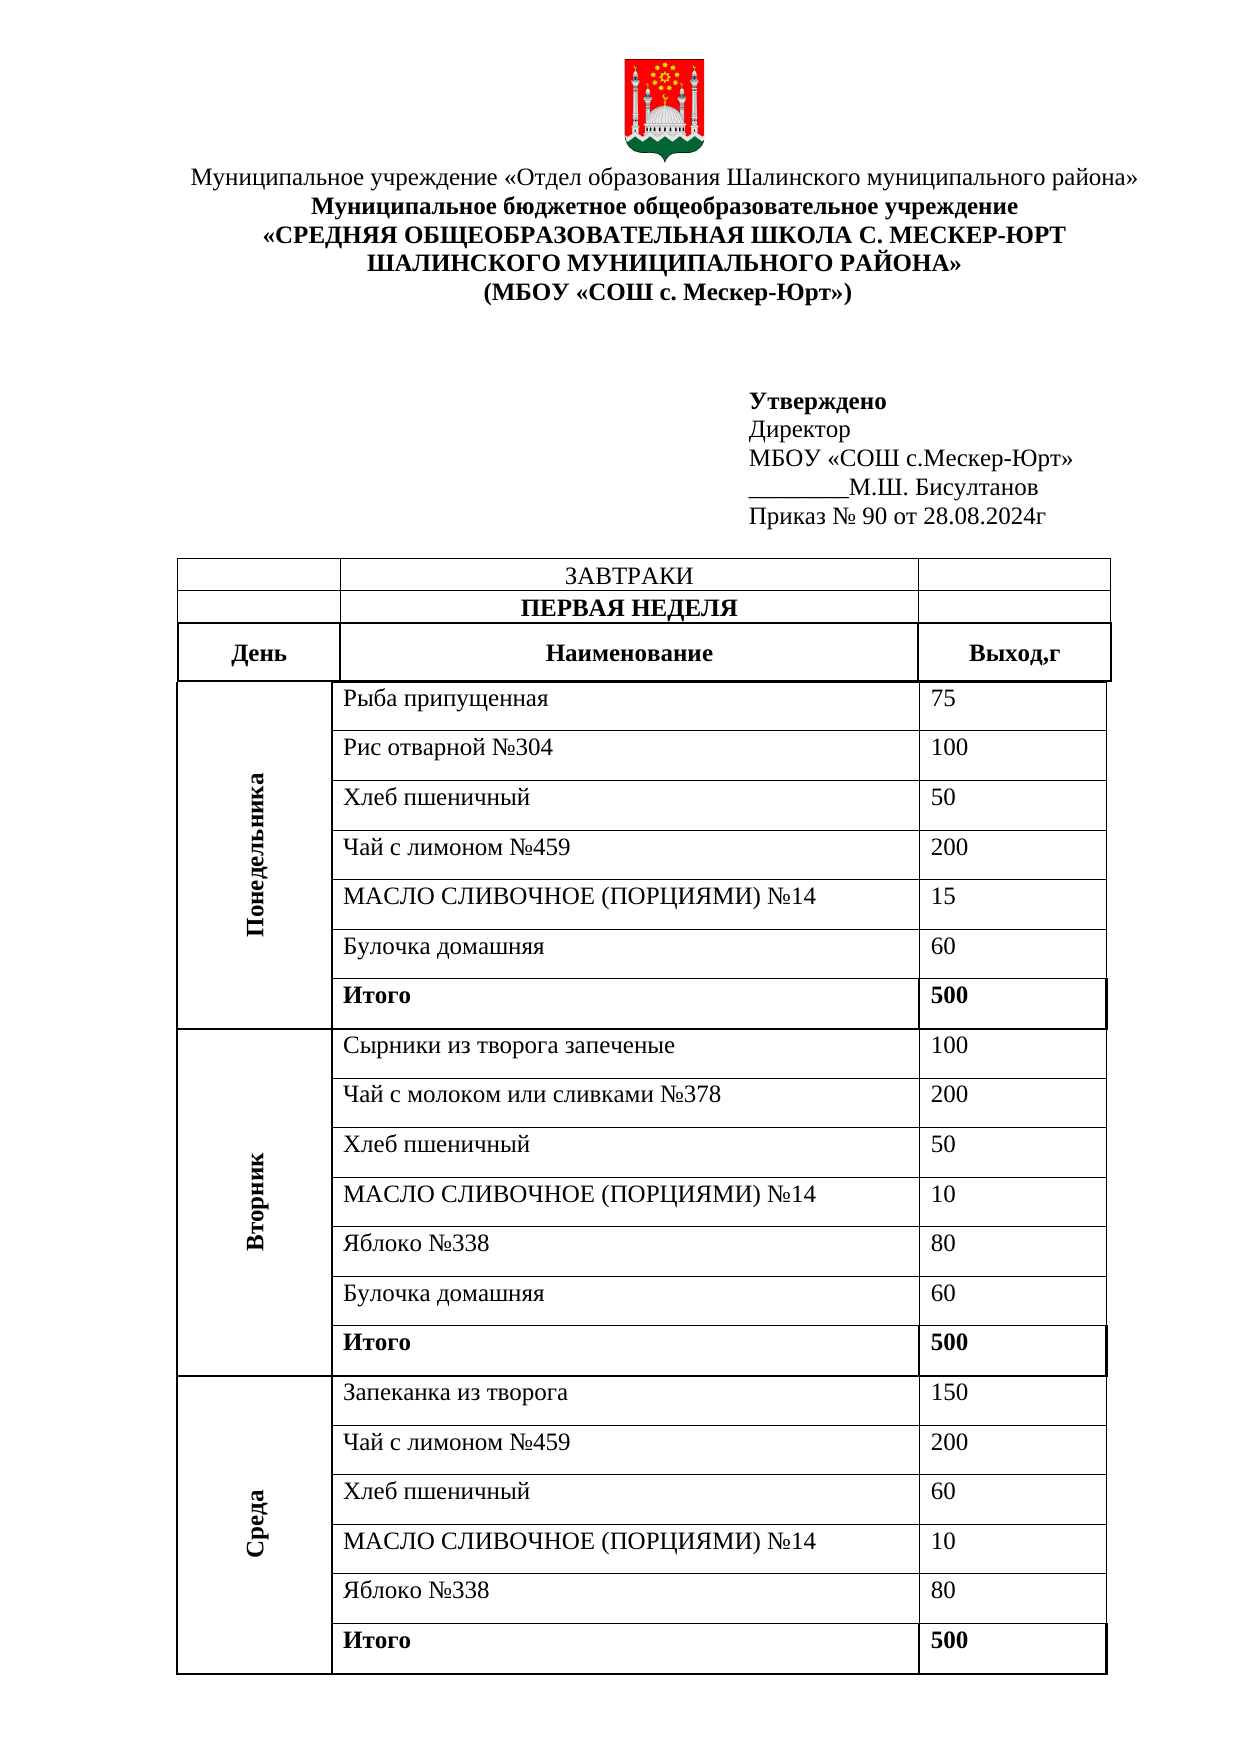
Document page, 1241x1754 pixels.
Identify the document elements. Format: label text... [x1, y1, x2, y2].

table_cell 500 [920, 1326, 1105, 1375]
table_cell 60 [920, 1277, 1106, 1325]
table_cell Яблоко №338 [333, 1227, 919, 1276]
table_cell ПЕРВАЯ НЕДЕЛЯ [341, 591, 918, 622]
text (МБОУ «СОШ с. Мескер-Юрт») [177, 277, 1152, 306]
table_cell МАСЛО СЛИВОЧНОЕ (ПОРЦИЯМИ) №14 [333, 1525, 919, 1573]
table_header 75 [920, 683, 1106, 730]
table_cell Среда [178, 1377, 331, 1672]
table_cell 150 [920, 1377, 1106, 1424]
table_cell Итого [333, 979, 918, 1028]
table_cell День [179, 624, 339, 680]
table_cell Наименование [341, 624, 917, 680]
table_header [178, 559, 340, 590]
table_cell Выход,г [919, 624, 1110, 680]
table_cell [178, 591, 340, 622]
text Муниципальное учреждение «Отдел образования Шалинского муниципального района» [177, 162, 1152, 191]
picture [624, 59, 705, 163]
table_cell МАСЛО СЛИВОЧНОЕ (ПОРЦИЯМИ) №14 [333, 880, 919, 929]
table_cell 200 [920, 831, 1106, 879]
table_cell Булочка домашняя [333, 930, 919, 978]
table_cell Чай с лимоном №459 [333, 831, 919, 879]
table_header ЗАВТРАКИ [341, 559, 918, 590]
table_cell 100 [920, 731, 1106, 780]
table_cell Чай с лимоном №459 [333, 1426, 919, 1474]
text ШАЛИНСКОГО МУНИЦИПАЛЬНОГО РАЙОНА» [177, 248, 1152, 277]
table_cell Хлеб пшеничный [333, 781, 919, 829]
table_cell 10 [920, 1178, 1106, 1226]
table_cell Итого [333, 1624, 918, 1672]
table_cell 50 [920, 1128, 1106, 1177]
table_cell [919, 591, 1110, 622]
table_cell Хлеб пшеничный [333, 1128, 919, 1177]
table_cell Яблоко №338 [333, 1574, 919, 1623]
table_header Рыба припущенная [333, 683, 919, 730]
table_cell 200 [920, 1426, 1106, 1474]
table_cell Итого [333, 1326, 918, 1375]
table_cell Запеканка из творога [333, 1377, 919, 1424]
table_cell 500 [920, 1624, 1105, 1672]
table_cell 15 [920, 880, 1106, 929]
table_cell 80 [920, 1227, 1106, 1276]
text «СРЕДНЯЯ ОБЩЕОБРАЗОВАТЕЛЬНАЯ ШКОЛА С. МЕСКЕР-ЮРТ [177, 220, 1152, 248]
table_cell Вторник [178, 1030, 331, 1375]
table_header Утверждено Директор МБОУ «СОШ с.Мескер-Юрт» ________М.Ш. Бисултанов Приказ № 90 от 28.08.2024г [738, 357, 1210, 558]
table_cell 500 [920, 979, 1105, 1028]
table_cell 60 [920, 1475, 1106, 1524]
text Муниципальное бюджетное общеобразовательное учреждение [177, 191, 1152, 220]
table_cell Чай с молоком или сливками №378 [333, 1079, 919, 1127]
table_header [919, 559, 1110, 590]
table_cell Сырники из творога запеченые [333, 1030, 919, 1077]
table_header Понедельника [178, 682, 331, 1028]
table_cell Хлеб пшеничный [333, 1475, 919, 1524]
table_cell 100 [920, 1030, 1106, 1077]
table_cell 50 [920, 781, 1106, 829]
table_cell 200 [920, 1079, 1106, 1127]
table_cell 10 [920, 1525, 1106, 1573]
table_cell 80 [920, 1574, 1106, 1623]
table_cell 60 [920, 930, 1106, 978]
table_cell Булочка домашняя [333, 1277, 919, 1325]
table_cell Рис отварной №304 [333, 731, 919, 780]
table_cell МАСЛО СЛИВОЧНОЕ (ПОРЦИЯМИ) №14 [333, 1178, 919, 1226]
